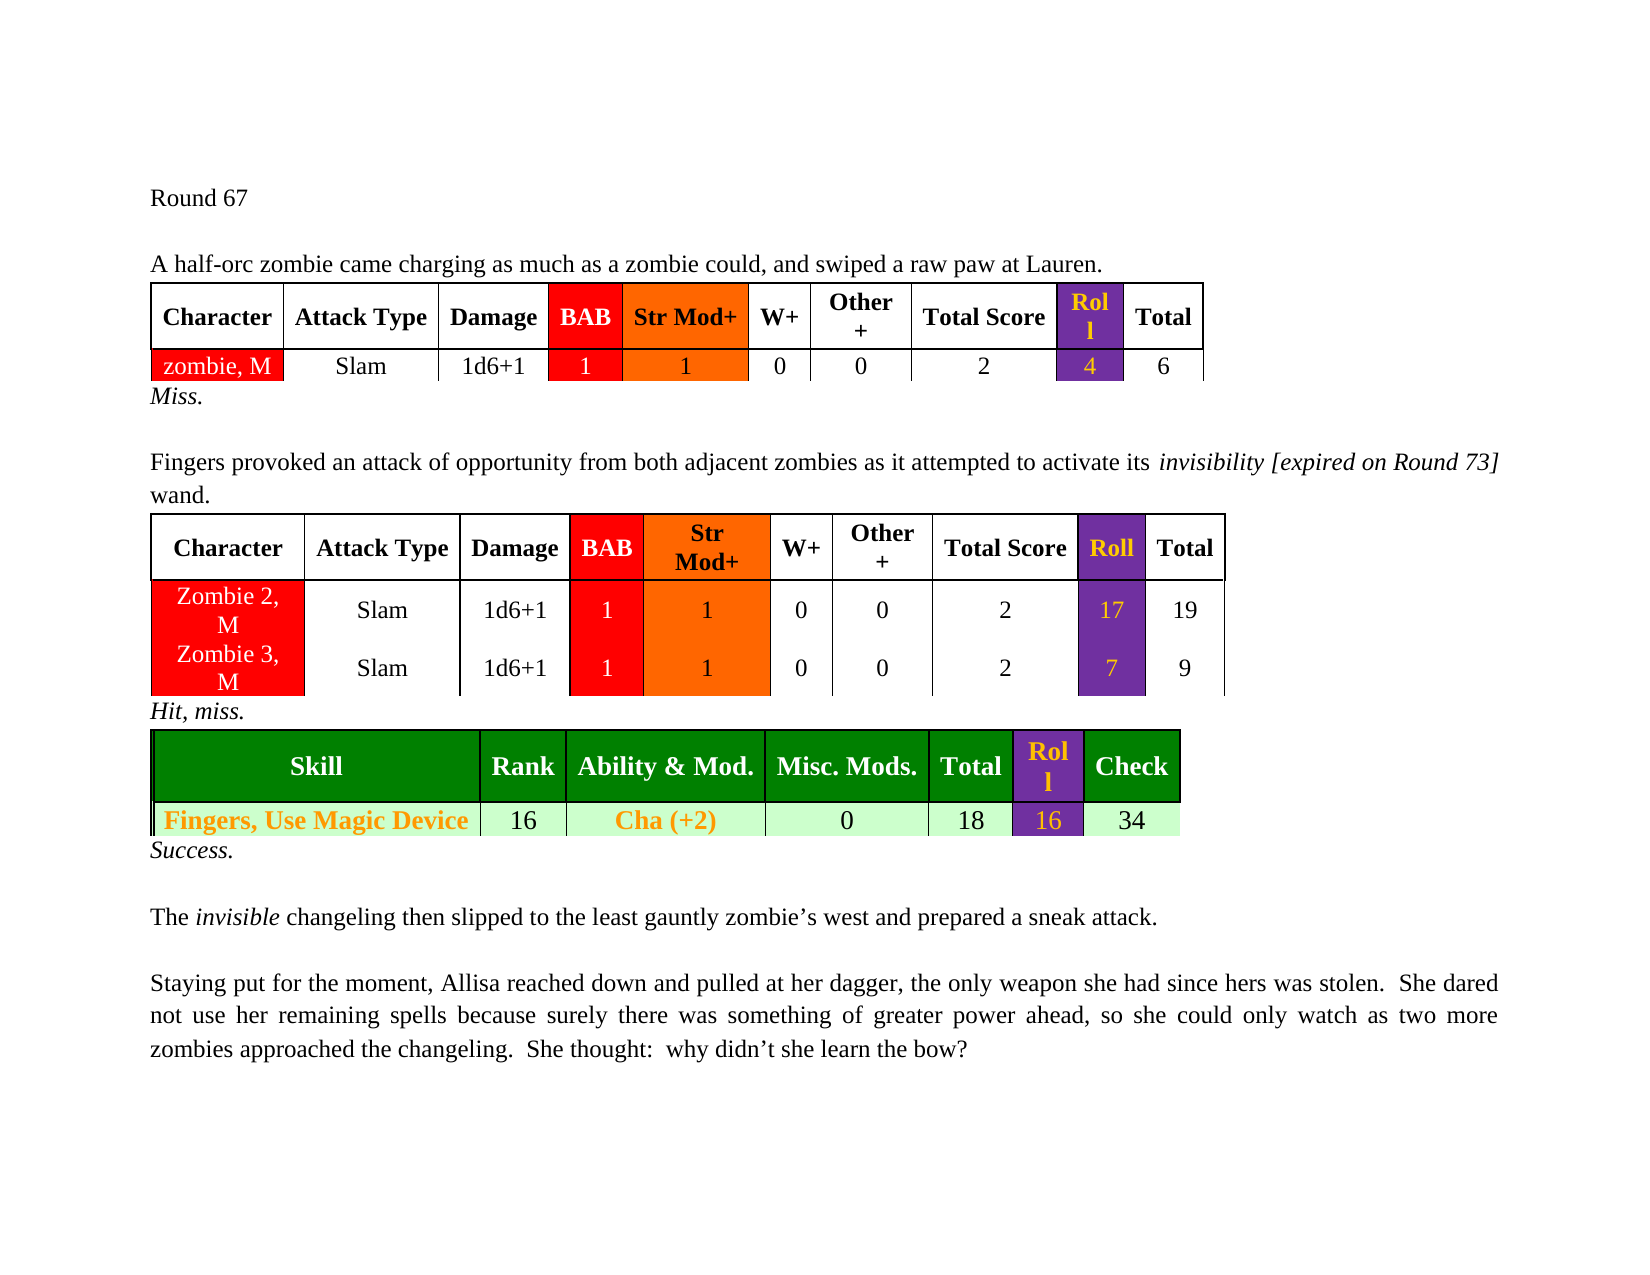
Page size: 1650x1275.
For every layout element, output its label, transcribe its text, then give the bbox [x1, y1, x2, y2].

table_cell 1d6+1 [461, 581, 569, 639]
table_cell 1 [644, 639, 770, 696]
text Round 67 [150, 183, 1500, 212]
table_header Roll [1014, 731, 1083, 801]
table_cell Slam [305, 639, 459, 696]
table_header Other+ [833, 515, 932, 579]
table_header Total [930, 731, 1012, 801]
table_cell 7 [1079, 639, 1145, 696]
table_cell 16 [1013, 803, 1083, 836]
text Fingers provoked an attack of opportunity from both adjacent zombies as it attempted to activate its invisibility [expired on Round 73] wand. [150, 447, 1500, 509]
table_cell 2 [933, 581, 1078, 639]
table_header Total Score [933, 515, 1077, 579]
table_header Check [1085, 731, 1179, 801]
table_cell 1d6+1 [461, 639, 569, 696]
table_cell 17 [1079, 581, 1145, 639]
table_header BAB [549, 284, 622, 348]
table_cell 1 [571, 639, 643, 696]
table_cell Slam [284, 350, 438, 381]
table_cell 0 [833, 581, 932, 639]
table_cell 1 [644, 581, 770, 639]
table_cell 6 [1124, 350, 1203, 381]
table_cell 2 [933, 639, 1078, 696]
table_header Damage [439, 284, 548, 348]
table_header Str Mod+ [644, 515, 770, 579]
table_cell zombie, M [152, 349, 283, 381]
table_cell Fingers, Use Magic Device [155, 803, 480, 836]
text Success. [150, 836, 1500, 864]
table_header Attack Type [305, 515, 459, 579]
table_header Other+ [811, 284, 911, 348]
table_cell Cha (+2) [567, 803, 765, 836]
table_header Attack Type [284, 284, 438, 348]
table_cell 4 [1057, 350, 1123, 381]
table_cell 0 [749, 350, 810, 381]
table_header Str Mod+ [623, 284, 748, 348]
table_header Roll [1079, 515, 1145, 579]
table_cell Zombie 3, M [152, 639, 304, 696]
table_cell 0 [811, 350, 911, 381]
table_cell 1 [571, 581, 643, 639]
table_header Total [1146, 515, 1224, 579]
table_header Total [1124, 284, 1202, 348]
table_header W+ [771, 515, 832, 579]
table_cell 1 [549, 350, 622, 381]
table_cell 16 [481, 803, 566, 836]
table_cell Zombie 2, M [152, 580, 304, 639]
table_header BAB [571, 515, 643, 579]
table_cell 19 [1146, 579, 1224, 639]
text Miss. [150, 381, 1500, 409]
text The invisible changeling then slipped to the least gauntly zombie’s west and prepared a sneak attack. [150, 902, 1500, 930]
table_cell 0 [771, 639, 832, 696]
table_cell 18 [929, 803, 1012, 836]
text Hit, miss. [150, 696, 1500, 725]
table_header Damage [461, 515, 569, 579]
table_cell 34 [1084, 803, 1180, 836]
table_cell 1d6+1 [439, 350, 548, 381]
text Staying put for the moment, Allisa reached down and pulled at her dagger, the only weapon she had since hers was stolen. She dared not use her remaining spells because surely there was something of greater power ahead, so she could only watch as two more zombies approached the changeling. She thought: why didn’t she learn the bow? [150, 968, 1500, 1062]
table_header Ability & Mod. [567, 731, 764, 801]
table_cell 0 [766, 803, 928, 836]
table_cell 2 [912, 350, 1056, 381]
table_header Character [152, 515, 304, 579]
table_cell 0 [771, 581, 832, 639]
table_cell 9 [1146, 639, 1224, 696]
table_cell 0 [833, 639, 932, 696]
table_header Total Score [912, 284, 1056, 348]
table_header Skill [155, 731, 479, 801]
text A half-orc zombie came charging as much as a zombie could, and swiped a raw paw at Lauren. [150, 249, 1500, 278]
table_header Rank [481, 731, 565, 801]
table_header Roll [1058, 284, 1123, 348]
table_header W+ [749, 284, 810, 348]
table_header Misc. Mods. [766, 731, 928, 801]
table_cell 1 [623, 350, 748, 381]
table_header Character [152, 284, 283, 348]
table_cell Slam [305, 581, 459, 639]
